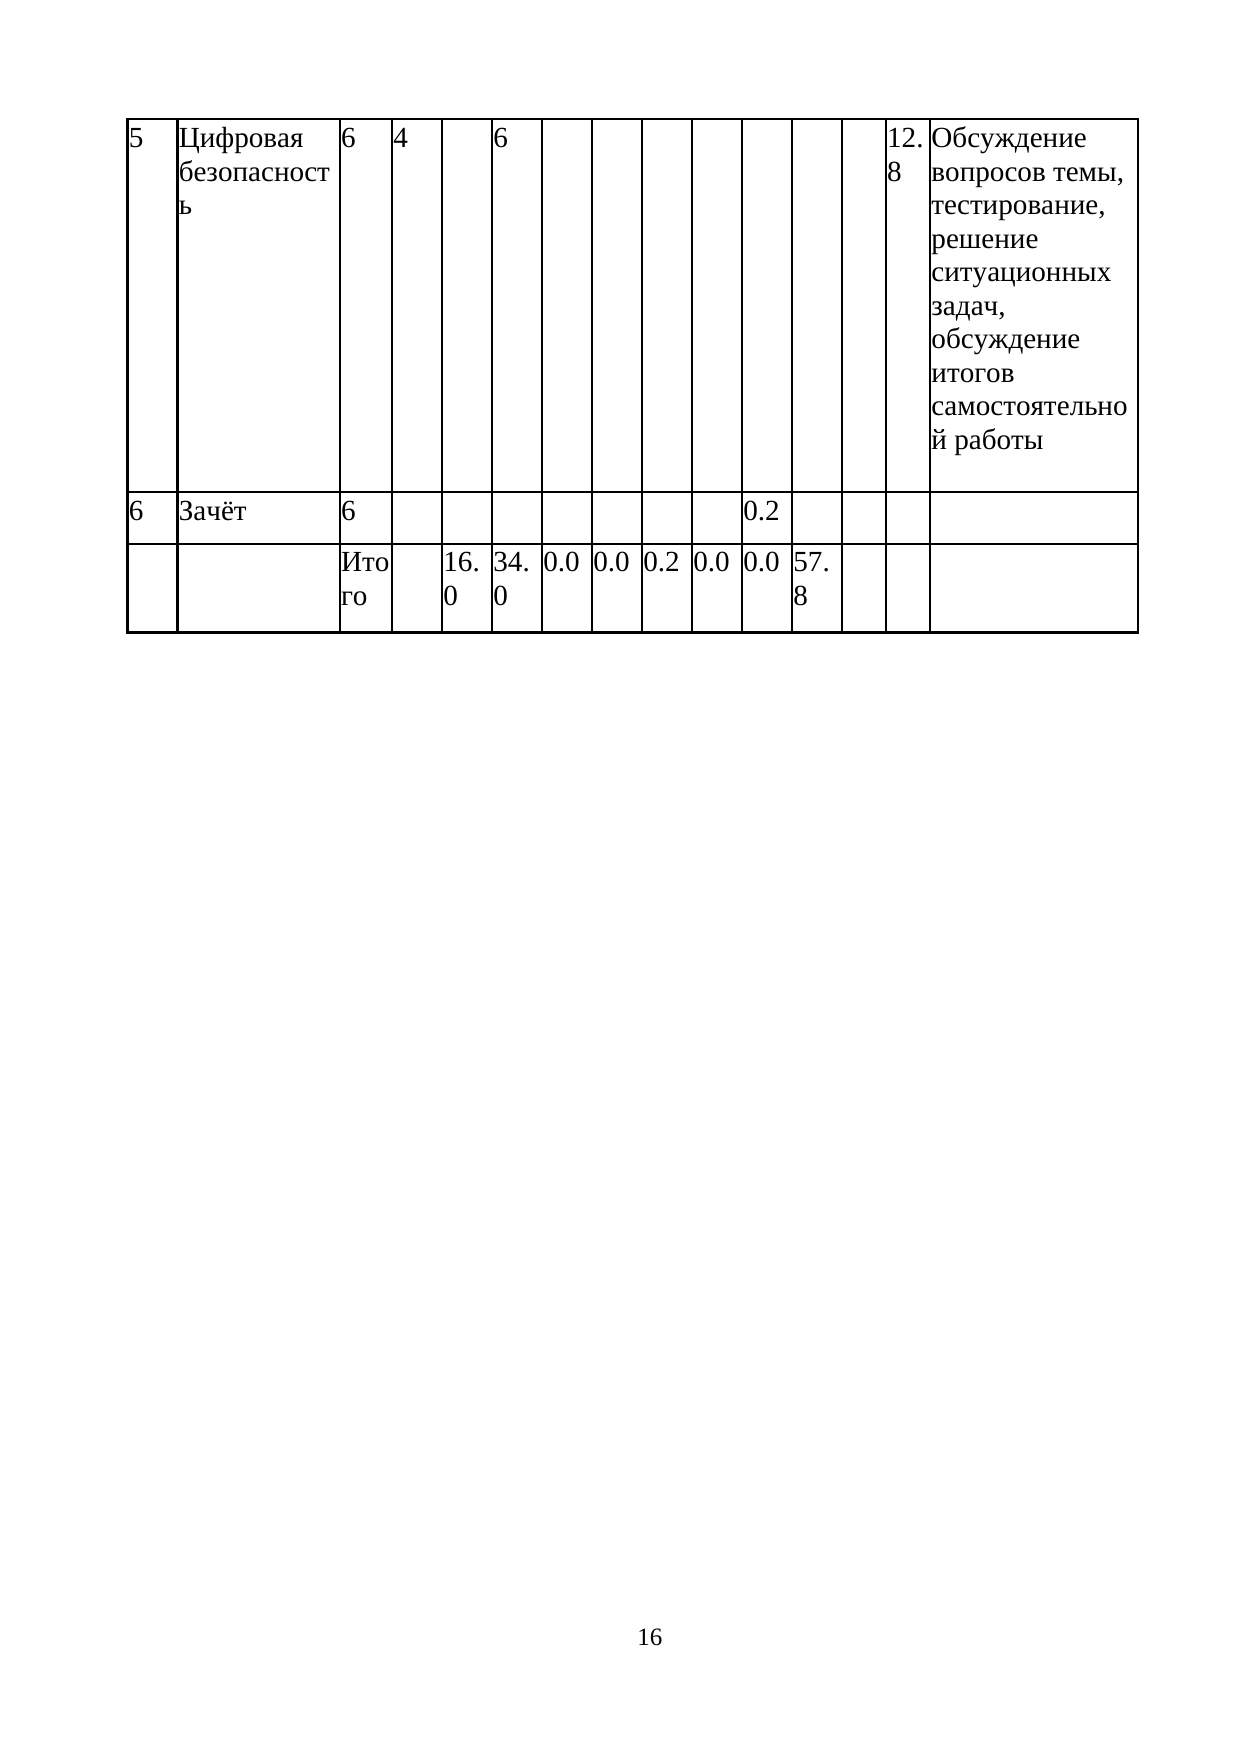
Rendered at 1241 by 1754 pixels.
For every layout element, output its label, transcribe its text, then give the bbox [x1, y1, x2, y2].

table_cell 6 [493, 120, 541, 491]
table_cell 5 [129, 120, 176, 491]
table_cell [693, 493, 741, 542]
table_cell 0.0 [593, 545, 641, 631]
table_cell [693, 120, 741, 491]
table_cell [931, 545, 1137, 631]
table_cell 0.0 [543, 545, 591, 631]
table_cell [887, 493, 929, 542]
table_cell [443, 493, 491, 542]
table_cell [793, 120, 841, 491]
table_cell 16.0 [443, 545, 491, 631]
table_cell [443, 120, 491, 491]
table_cell [793, 493, 841, 542]
table_cell [643, 120, 691, 491]
table_cell [887, 545, 929, 631]
table_cell [843, 493, 885, 542]
table_cell [129, 545, 176, 631]
table_cell [931, 493, 1137, 542]
table_cell [843, 545, 885, 631]
table_cell Зачёт [179, 493, 339, 542]
table_cell [743, 120, 791, 491]
table_cell 6 [341, 120, 391, 491]
table_cell Цифровая безопасность [179, 120, 339, 491]
table_cell 0.2 [743, 493, 791, 542]
table_cell [643, 493, 691, 542]
table_cell 57.8 [793, 545, 841, 631]
table_cell 34.0 [493, 545, 541, 631]
table_cell 0.0 [693, 545, 741, 631]
table_cell [393, 493, 441, 542]
table_cell 12.8 [887, 120, 929, 491]
table_cell 4 [393, 120, 441, 491]
table_cell [393, 545, 441, 631]
table_cell 0.0 [743, 545, 791, 631]
table_cell Итого [341, 545, 391, 631]
table_cell [593, 493, 641, 542]
table_cell [843, 120, 885, 491]
table_cell 6 [129, 493, 176, 542]
table_cell Обсуждение вопросов темы, тестирование, решение ситуационных задач, обсуждение итогов самостоятельной работы [931, 120, 1137, 491]
table_cell [493, 493, 541, 542]
table_cell [543, 120, 591, 491]
table_cell [593, 120, 641, 491]
table_cell [543, 493, 591, 542]
table_cell [179, 545, 339, 631]
table_cell 6 [341, 493, 391, 542]
table_cell 0.2 [643, 545, 691, 631]
